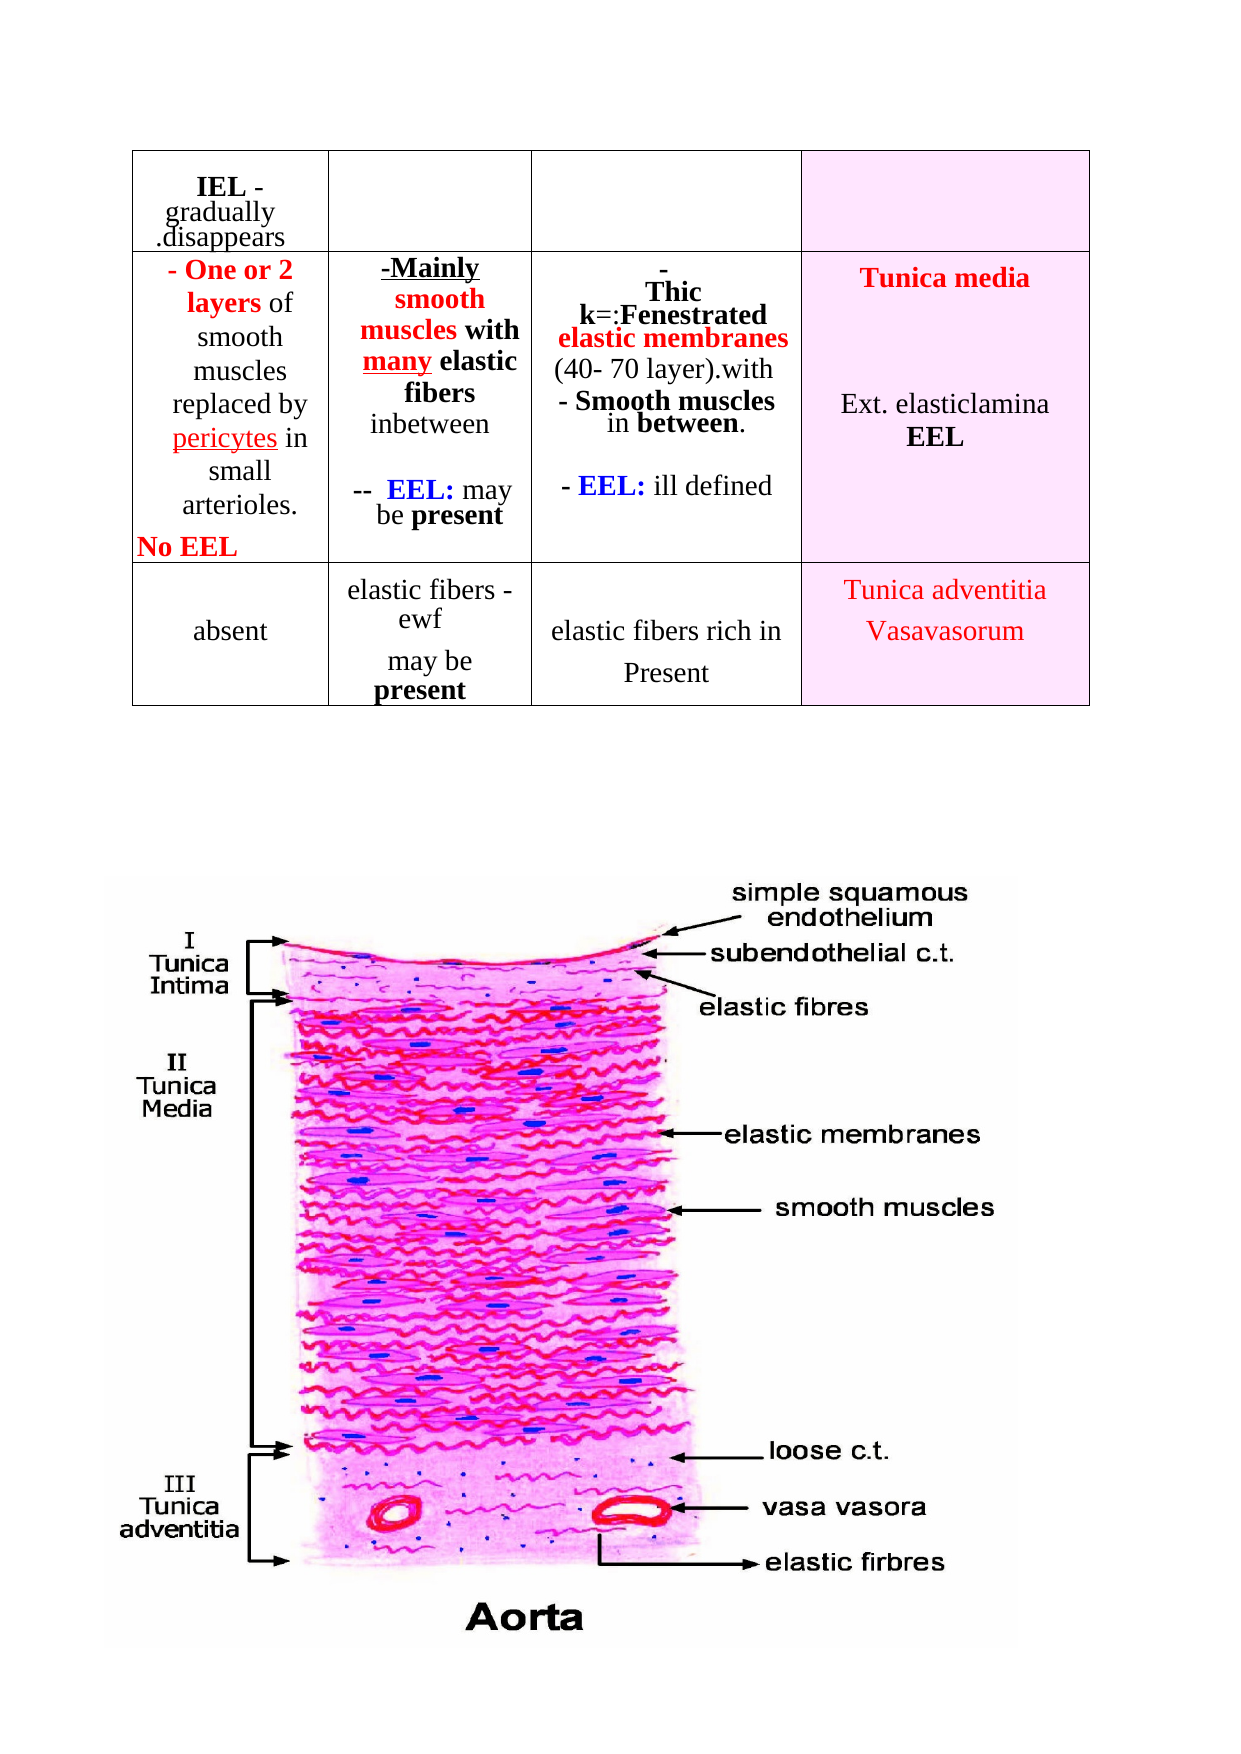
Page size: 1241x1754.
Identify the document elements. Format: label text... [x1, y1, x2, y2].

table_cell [133, 151, 328, 251]
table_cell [532, 151, 801, 251]
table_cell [329, 151, 531, 251]
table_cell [802, 151, 1089, 251]
table_cell Tunica media Ext. elasticlamina EEL [802, 252, 1089, 562]
table_cell absent [133, 563, 328, 705]
table_cell elastic fibers rich in Present [532, 563, 801, 705]
table_cell - One or 2 layers of smooth muscles replaced by pericytes in small arterioles. No EEL [133, 252, 328, 562]
picture [104, 876, 1018, 1648]
table_cell -Mainly smooth muscles with many elastic fibers inbetween -- EEL: may be present [329, 252, 531, 562]
table_cell - elastic fibers ewf may be present [329, 563, 531, 705]
table_cell -Thick=:Fenestrated elastic membranes (40- 70 layer).with - Smooth muscles in between. - EEL: ill defined [532, 252, 801, 562]
table_cell Tunica adventitia Vasavasorum [802, 563, 1089, 705]
